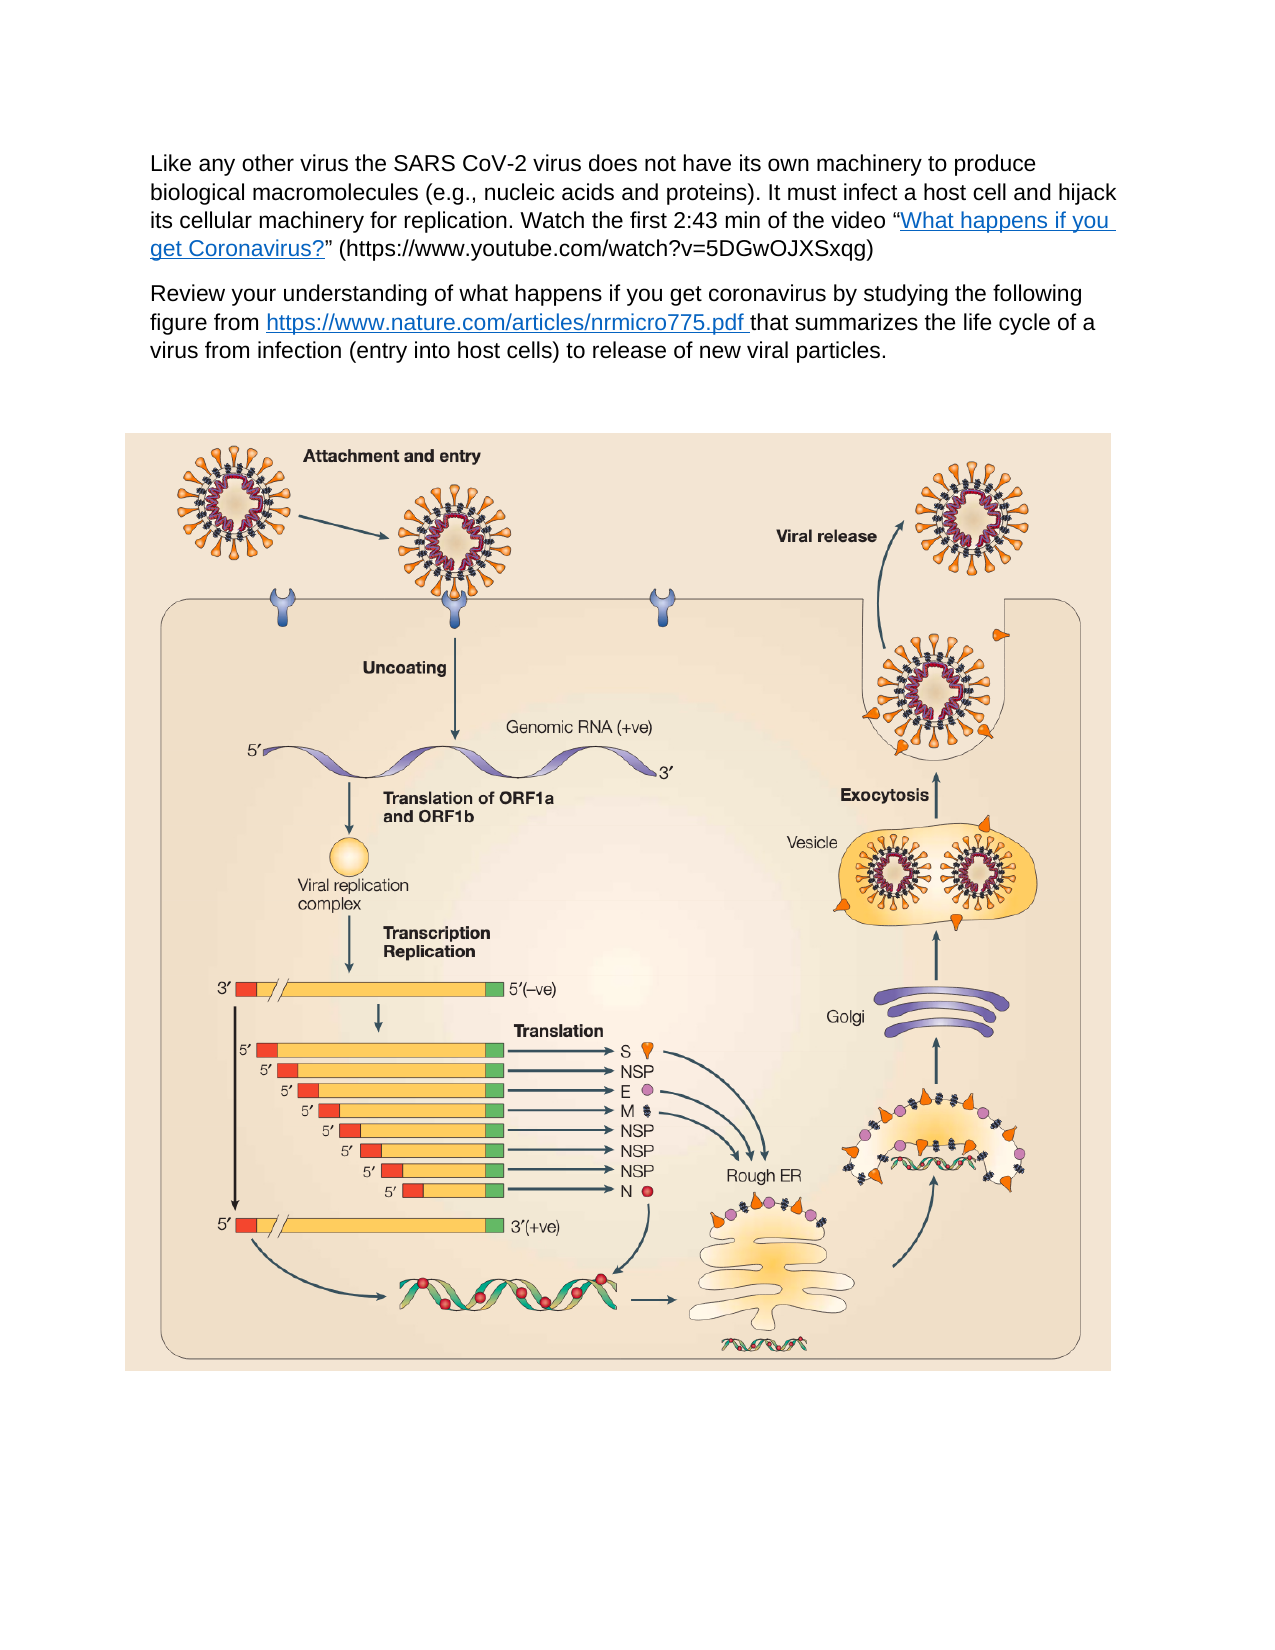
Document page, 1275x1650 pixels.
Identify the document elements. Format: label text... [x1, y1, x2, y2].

text Review your understanding of what happens if you get coronavirus by studying the following figure from https://www.nature.com/articles/nrmicro775.pdf that summarizes the life cycle of a virus from infection (entry into host cells) to release of new viral particles. [150, 280, 1125, 364]
text Like any other virus the SARS CoV-2 virus does not have its own machinery to produce biological macromolecules (e.g., nucleic acids and proteins). It must infect a host cell and hijack its cellular machinery for replication. Watch the first 2:43 min of the video “What happens if you get Coronavirus?” (https://www.youtube.com/watch?v=5DGwOJXSxqg) [150, 150, 1125, 262]
picture [125, 433, 1111, 1371]
